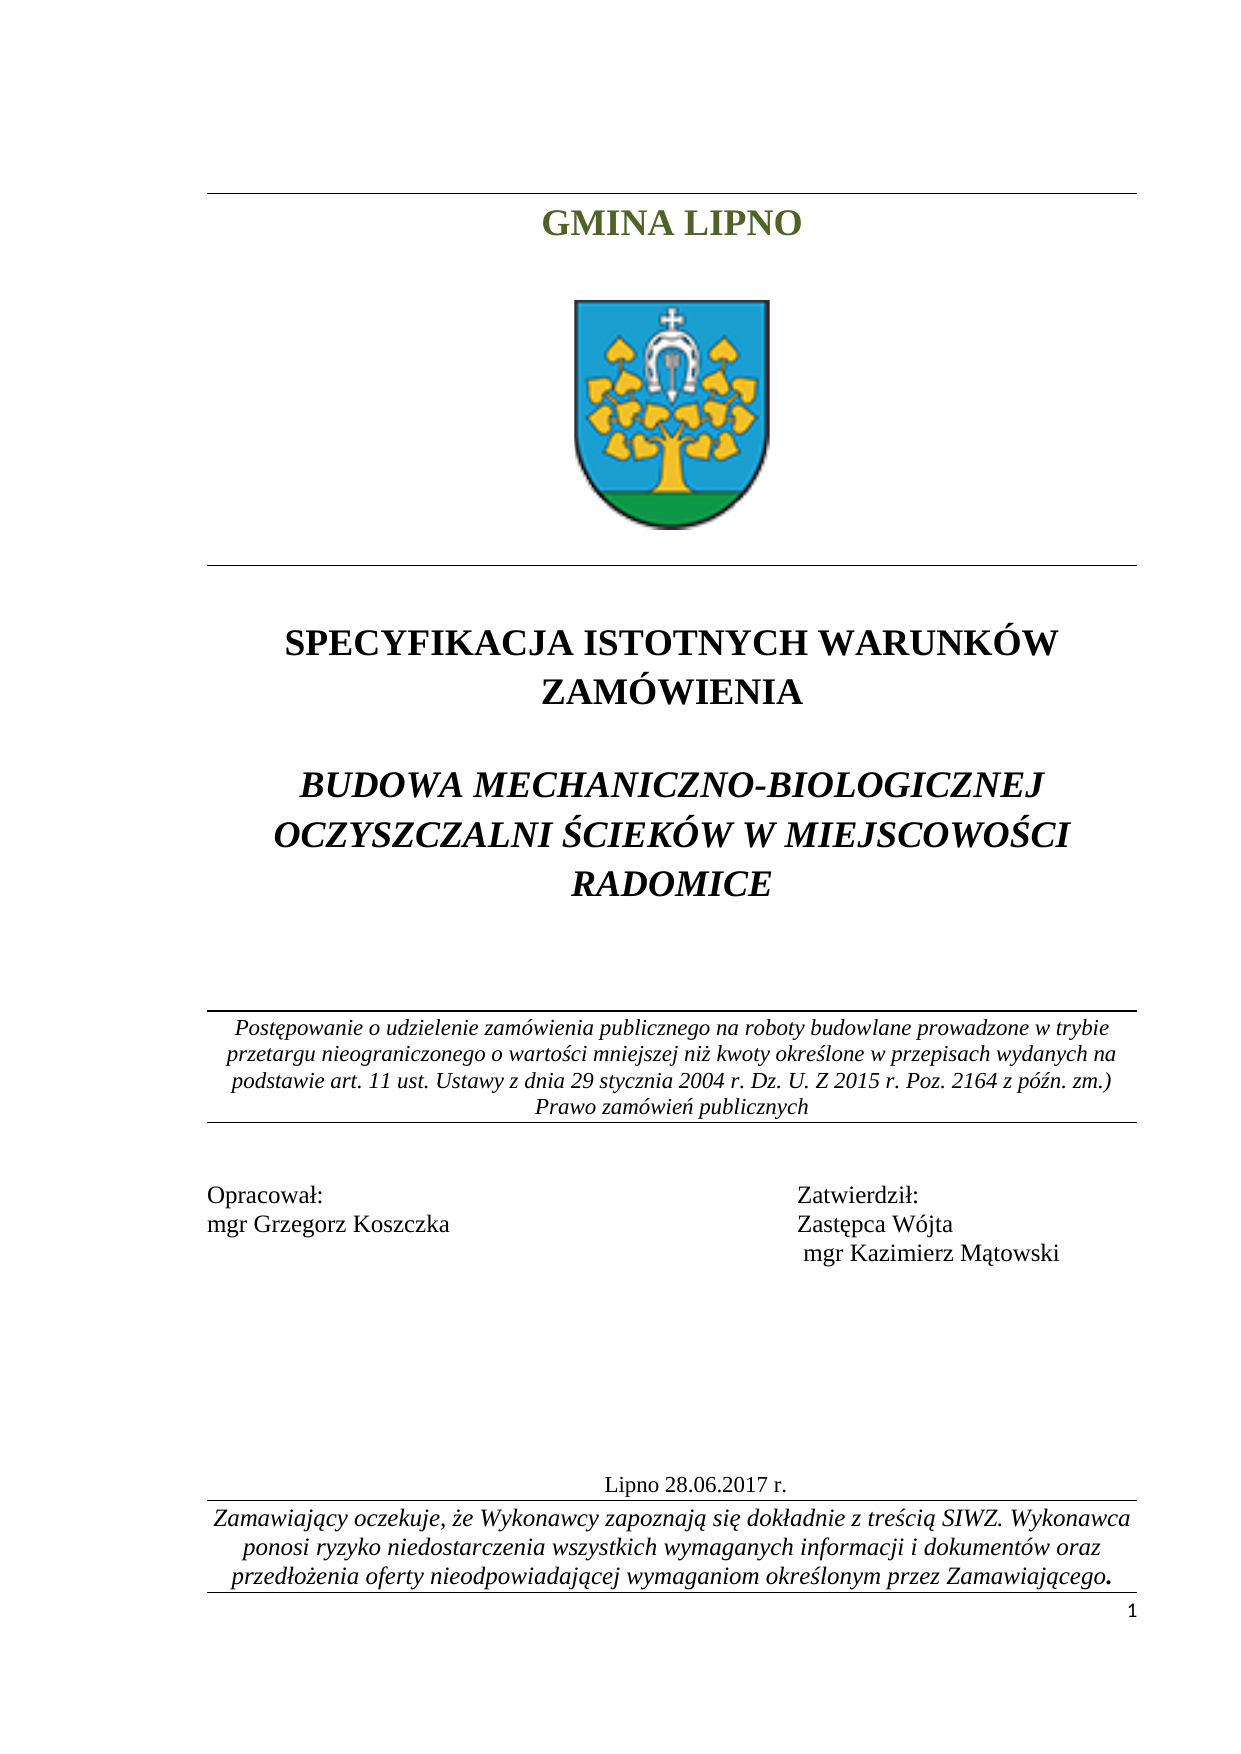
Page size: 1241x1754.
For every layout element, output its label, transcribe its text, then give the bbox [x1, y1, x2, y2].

text Opracował: Zatwierdził: [207, 1181, 1137, 1209]
text BUDOWA MECHANICZNO-BIOLOGICZNEJ OCZYSZCZALNI ŚCIEKÓW W MIEJSCOWOŚCI RADOMICE [207, 762, 1137, 905]
text Lipno 28.06.2017 r. [207, 1462, 1137, 1500]
text Zamawiający oczekuje, że Wykonawcy zapoznają się dokładnie z treścią SIWZ. Wykonawca ponosi ryzyko niedostarczenia wszystkich wymaganych informacji i dokumentów oraz przedłożenia oferty nieodpowiadającej wymaganiom określonym przez Zamawiającego. [207, 1501, 1137, 1592]
text Postępowanie o udzielenie zamówienia publicznego na roboty budowlane prowadzone w trybie przetargu nieograniczonego o wartości mniejszej niż kwoty określone w przepisach wydanych na podstawie art. 11 ust. Ustawy z dnia 29 stycznia 2004 r. Dz. U. Z 2015 r. Poz. 2164 z późn. zm.) Prawo zamówień publicznych [207, 1012, 1137, 1122]
picture [574, 300, 770, 530]
text Gmina LIPNO [207, 201, 1137, 244]
text mgr Grzegorz Koszczka Zastępca Wójta [207, 1209, 1137, 1238]
text mgr Kazimierz Mątowski [207, 1238, 1137, 1267]
text SPECYFIKACJA ISTOTNYCH WARUNKÓW ZAMÓWIENIA [207, 620, 1137, 713]
